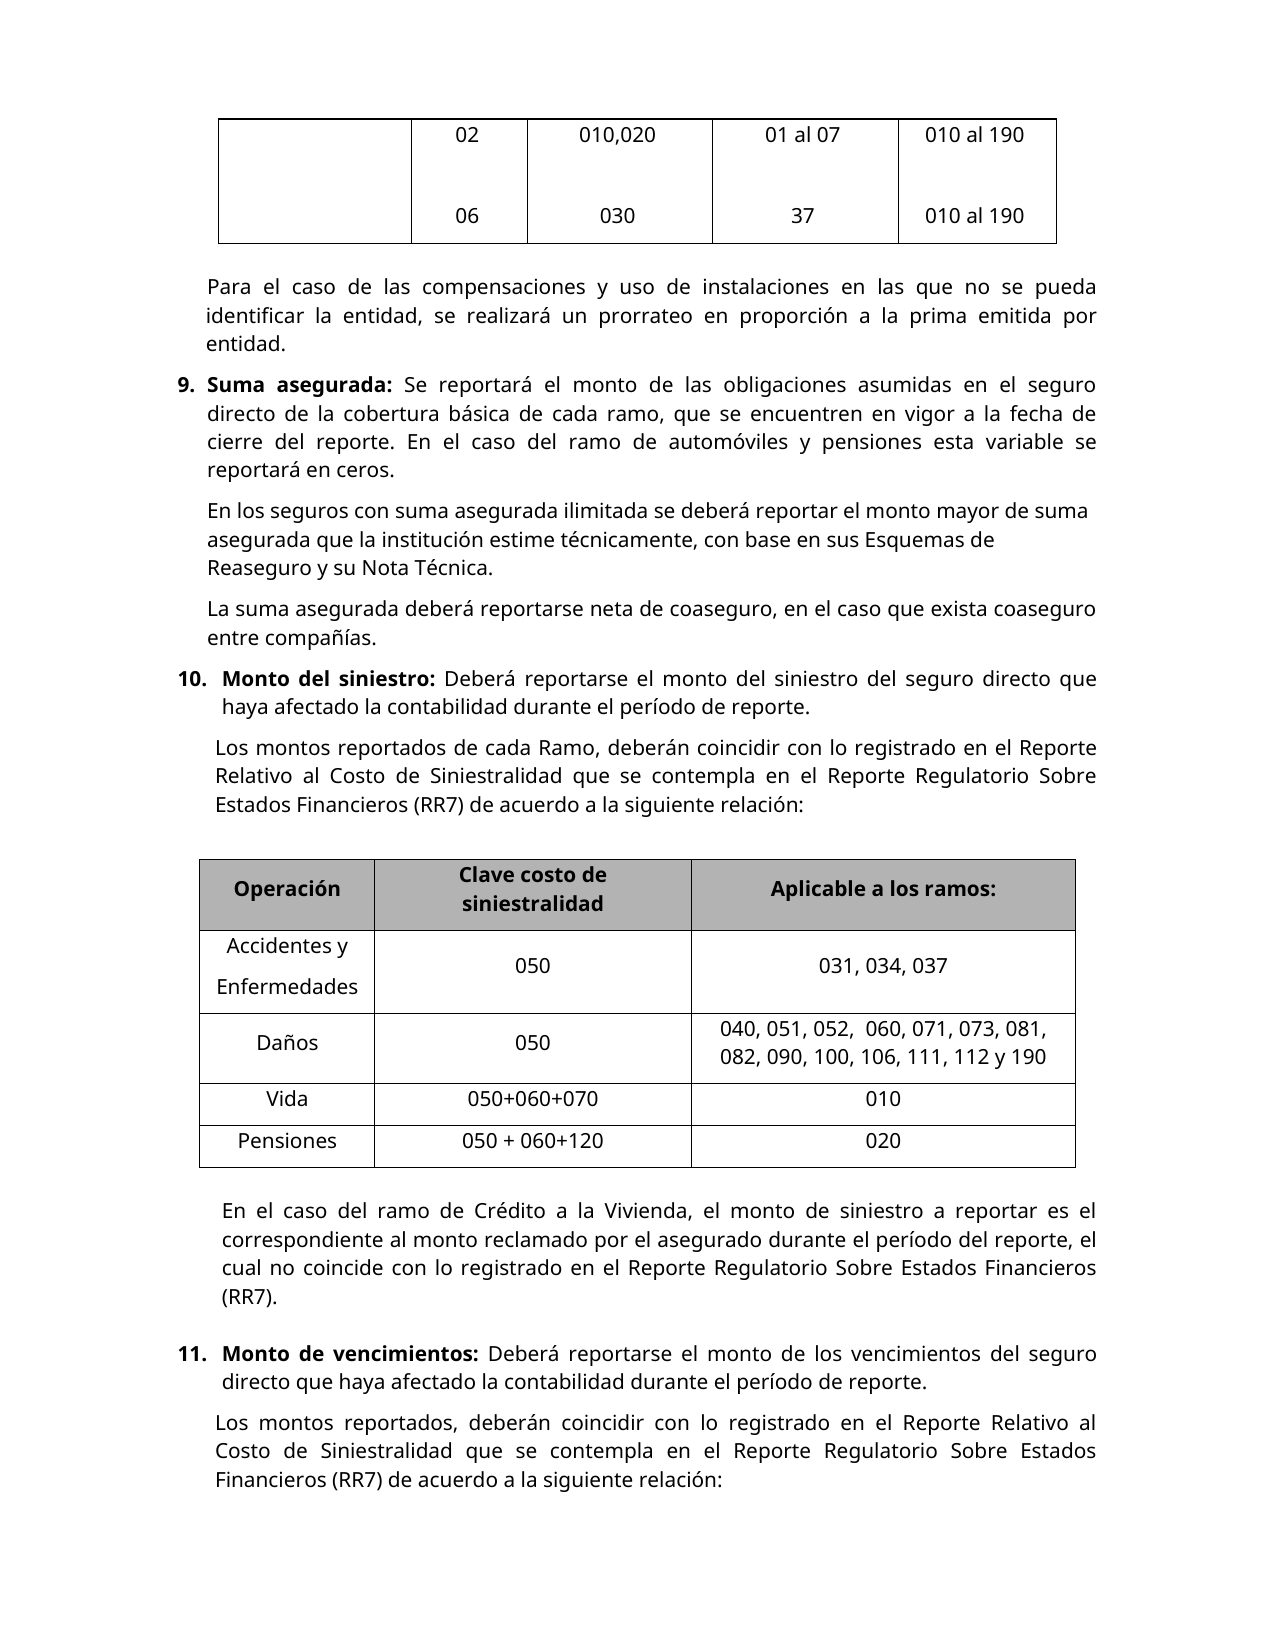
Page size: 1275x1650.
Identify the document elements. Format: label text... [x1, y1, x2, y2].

text Los montos reportados de cada Ramo, deberán coincidir con lo registrado en el Reporte Relativo al Costo de Siniestralidad que se contempla en el Reporte Regulatorio Sobre Estados Financieros (RR7) de acuerdo a la siguiente relación: [215, 733, 1098, 818]
table_cell 020 [692, 1126, 1075, 1167]
text La suma asegurada deberá reportarse neta de coaseguro, en el caso que exista coaseguro entre compañías. [207, 594, 1098, 651]
table_cell 050 + 060+120 [375, 1126, 691, 1167]
table_cell 01 02 06 [412, 120, 527, 242]
table_cell 050+060+070 [375, 1084, 691, 1125]
table_cell 050 [375, 1014, 691, 1083]
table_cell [899, 120, 1056, 242]
table_cell Daños [200, 1014, 374, 1083]
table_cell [219, 120, 411, 242]
text Para el caso de las compensaciones y uso de instalaciones en las que no se pueda identificar la entidad, se realizará un prorrateo en proporción a la prima emitida por entidad. [206, 272, 1098, 358]
table_header Aplicable a los ramos: [692, 860, 1075, 930]
table_cell Accidentes y Enfermedades [200, 931, 374, 1013]
table_cell Pensiones [200, 1126, 374, 1167]
table_cell Vida [200, 1084, 374, 1125]
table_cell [528, 120, 712, 242]
list Suma asegurada: Se reportará el monto de las obligaciones asumidas en el seguro directo de la cobertura básica de cada ramo, que se encuentren en vigor a la fecha de cierre del reporte. En el caso del ramo de automóviles y pensiones esta variable se reportará en ceros. [177, 370, 1098, 484]
list Monto del siniestro: Deberá reportarse el monto del siniestro del seguro directo que haya afectado la contabilidad durante el período de reporte. [177, 664, 1098, 721]
table_cell 010 [692, 1084, 1075, 1125]
text En los seguros con suma asegurada ilimitada se deberá reportar el monto mayor de suma asegurada que la institución estime técnicamente, con base en sus Esquemas de Reaseguro y su Nota Técnica. [207, 497, 1098, 582]
text En el caso del ramo de Crédito a la Vivienda, el monto de siniestro a reportar es el correspondiente al monto reclamado por el asegurado durante el período del reporte, el cual no coincide con lo registrado en el Reporte Regulatorio Sobre Estados Financieros (RR7). [222, 1197, 1098, 1310]
list Monto de vencimientos: Deberá reportarse el monto de los vencimientos del seguro directo que haya afectado la contabilidad durante el período de reporte. [177, 1339, 1098, 1396]
table_header Clave costo de siniestralidad [375, 860, 691, 930]
table_cell 040, 051, 052, 060, 071, 073, 081, 082, 090, 100, 106, 111, 112 y 190 [692, 1014, 1075, 1083]
table_header Operación [200, 860, 374, 930]
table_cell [713, 120, 898, 242]
table_cell 050 [375, 931, 691, 1013]
table_cell 031, 034, 037 [692, 931, 1075, 1013]
